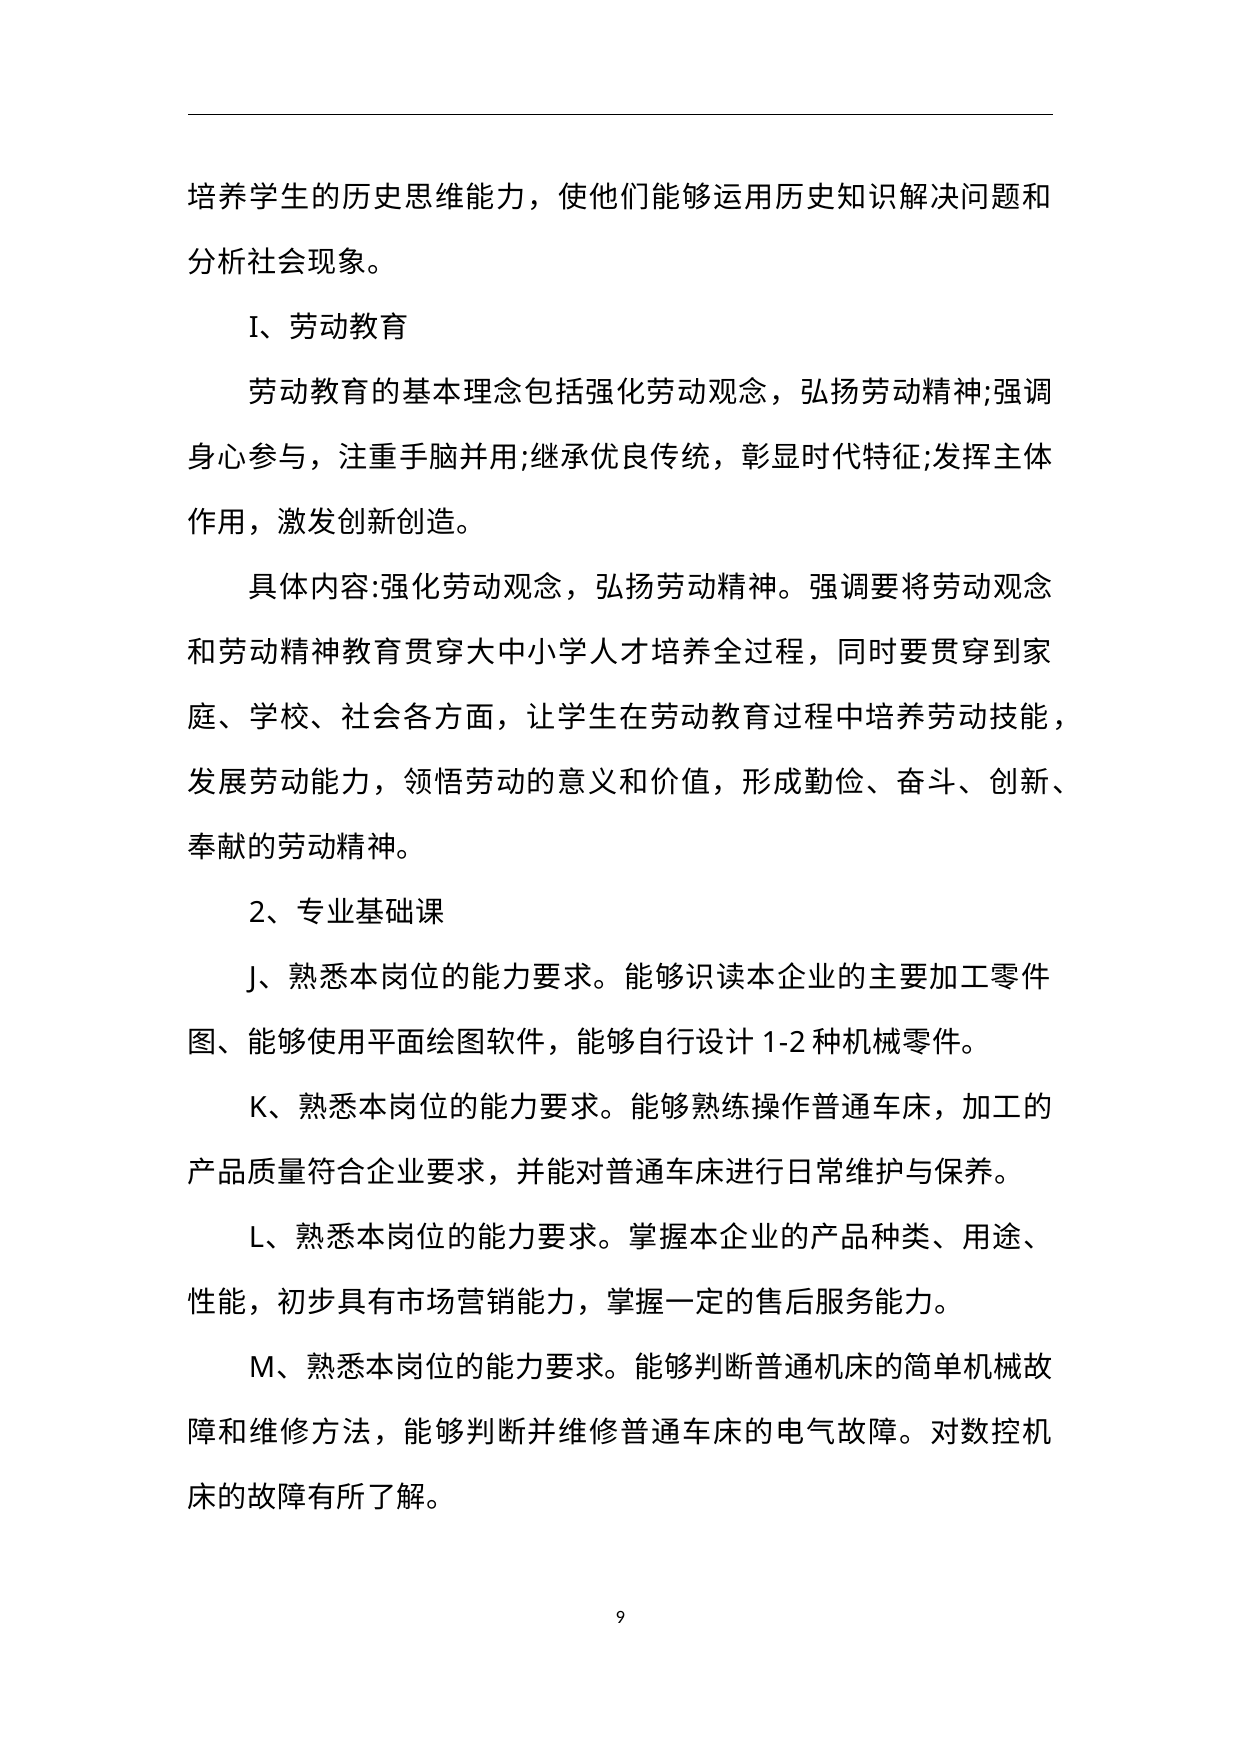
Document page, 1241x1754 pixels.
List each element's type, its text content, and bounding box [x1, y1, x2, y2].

text K、熟悉本岗位的能力要求。能够熟练操作普通车床，加工的产品质量符合企业要求，并能对普通车床进行日常维护与保养。 [187, 1072, 1053, 1202]
text J、熟悉本岗位的能力要求。能够识读本企业的主要加工零件图、能够使用平面绘图软件，能够自行设计1-2种机械零件。 [187, 942, 1053, 1072]
text L、熟悉本岗位的能力要求。掌握本企业的产品种类、用途、性能，初步具有市场营销能力，掌握一定的售后服务能力。 [187, 1202, 1053, 1332]
text 具体内容:强化劳动观念，弘扬劳动精神。强调要将劳动观念和劳动精神教育贯穿大中小学人才培养全过程，同时要贯穿到家庭、学校、社会各方面，让学生在劳动教育过程中培养劳动技能，发展劳动能力，领悟劳动的意义和价值，形成勤俭、奋斗、创新、奉献的劳动精神。 [187, 552, 1053, 877]
text 劳动教育的基本理念包括强化劳动观念，弘扬劳动精神;强调身心参与，注重手脑并用;继承优良传统，彰显时代特征;发挥主体作用，激发创新创造。 [187, 357, 1053, 552]
text I、劳动教育 [187, 292, 1053, 357]
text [187, 162, 1053, 292]
text 2、专业基础课 [187, 877, 1053, 942]
text M、熟悉本岗位的能力要求。能够判断普通机床的简单机械故障和维修方法，能够判断并维修普通车床的电气故障。对数控机床的故障有所了解。 [187, 1332, 1053, 1527]
